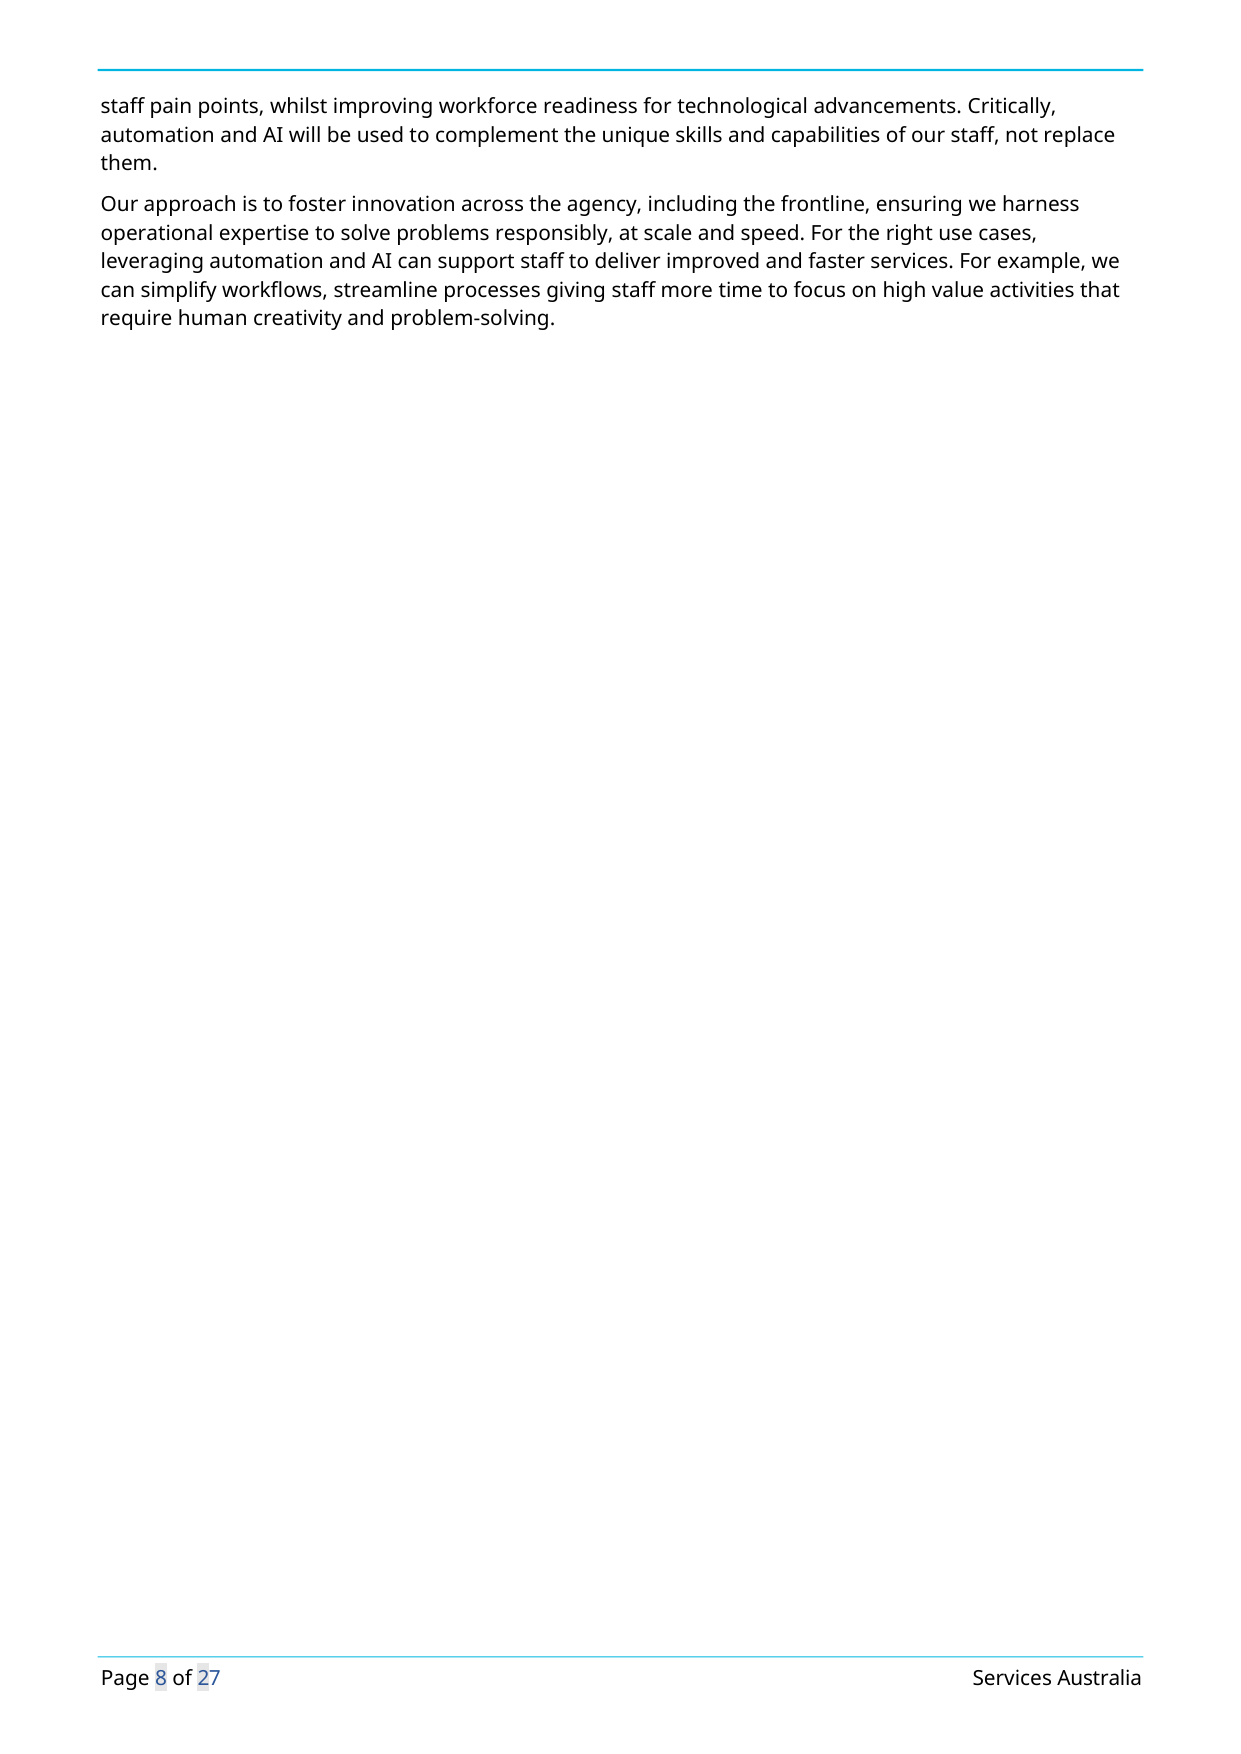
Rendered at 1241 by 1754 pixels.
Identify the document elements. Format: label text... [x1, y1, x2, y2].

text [100, 92, 1137, 177]
text Our approach is to foster innovation across the agency, including the frontline, ensuring we harness operational expertise to solve problems responsibly, at scale and speed. For the right use cases, leveraging automation and AI can support staff to deliver improved and faster services. For example, we can simplify workflows, streamline processes giving staff more time to focus on high value activities that require human creativity and problem-solving. [100, 189, 1129, 332]
